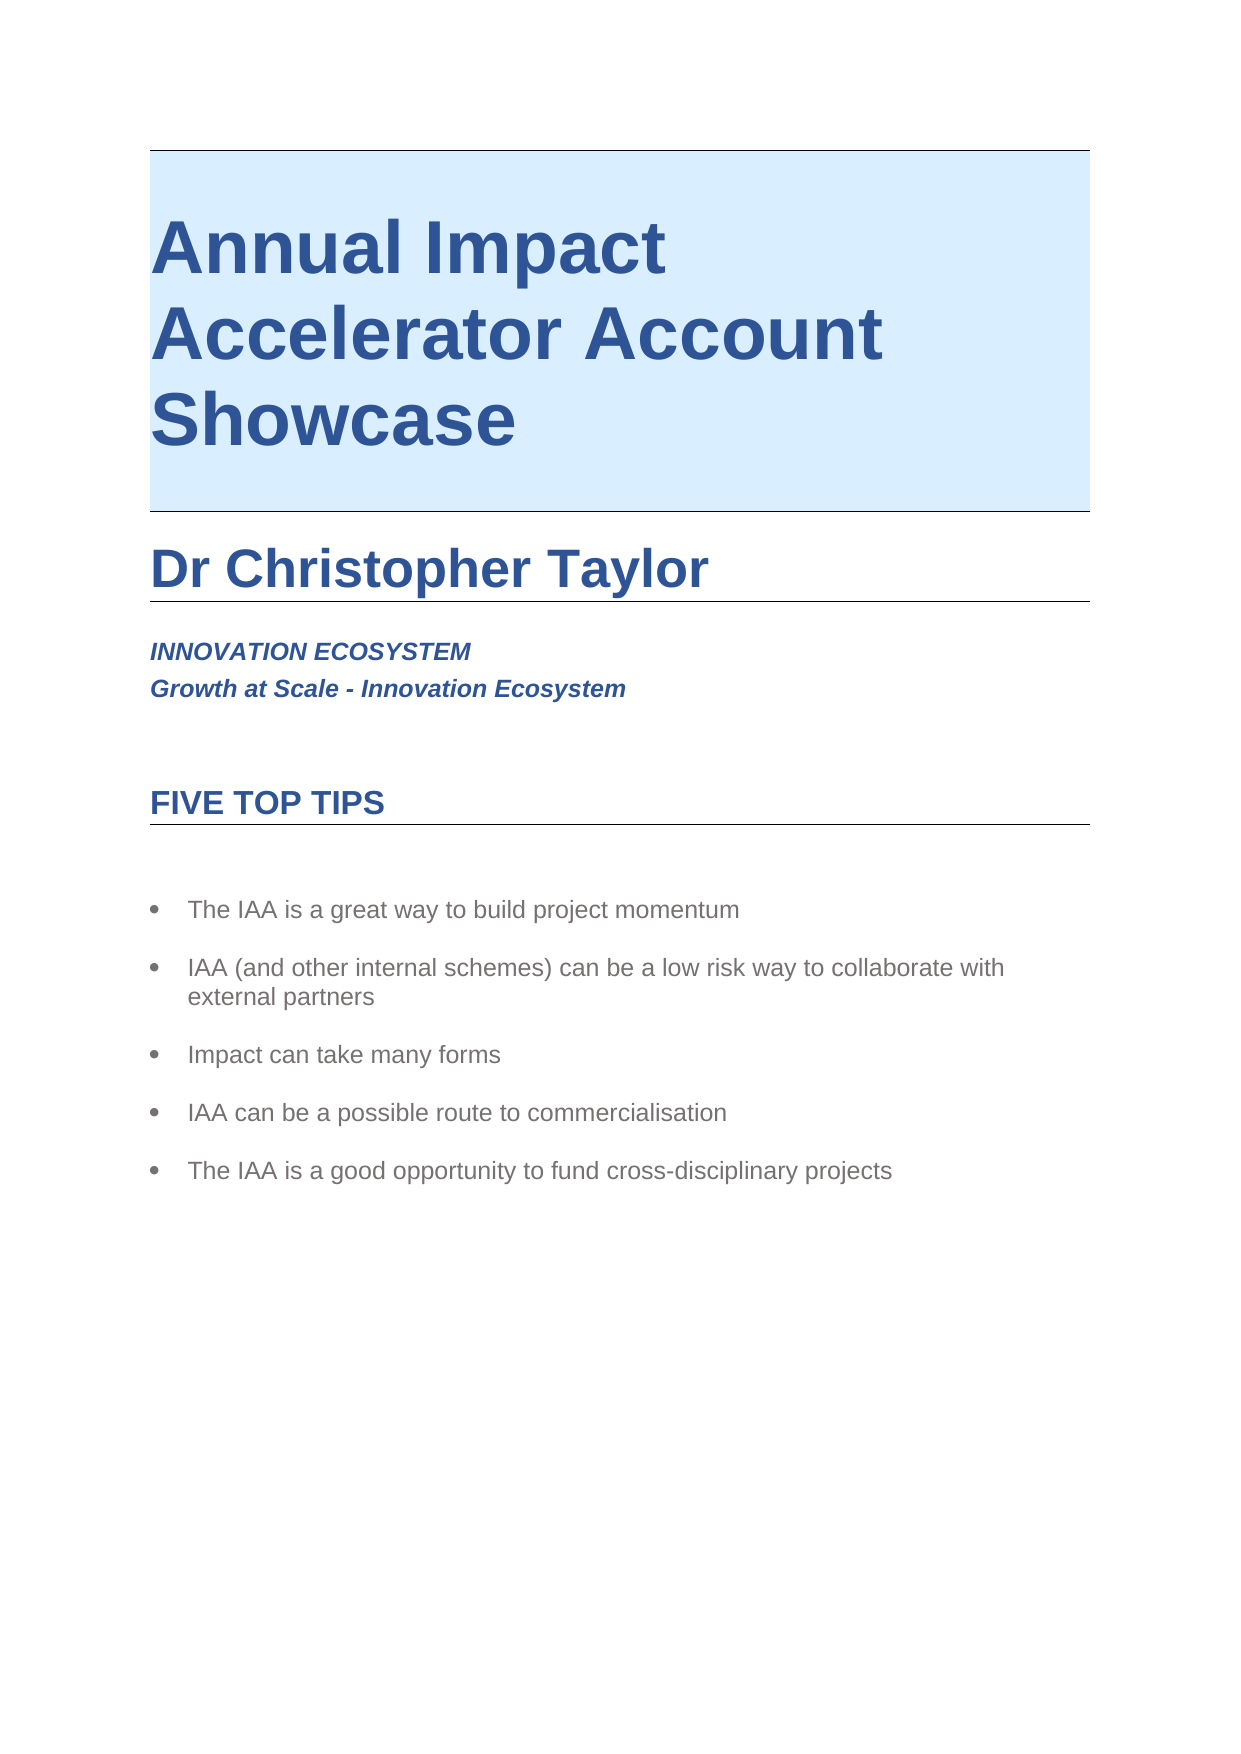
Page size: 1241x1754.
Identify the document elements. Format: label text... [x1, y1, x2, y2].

subtitle Annual Impact Accelerator Account Showcase [150, 151, 1090, 511]
subtitle INNOVATION ECOSYSTEM Growth at Scale - Innovation Ecosystem [150, 637, 1090, 703]
title FIVE TOP TIPS [150, 783, 1090, 824]
list The IAA is a great way to build project momentum [150, 895, 1090, 924]
list IAA (and other internal schemes) can be a low risk way to collaborate with external partners [150, 953, 1090, 1011]
list The IAA is a good opportunity to fund cross-disciplinary projects [150, 1156, 1090, 1213]
list IAA can be a possible route to commercialisation [150, 1098, 1090, 1127]
list Impact can take many forms [150, 1040, 1090, 1069]
subtitle Dr Christopher Taylor [150, 537, 1090, 601]
